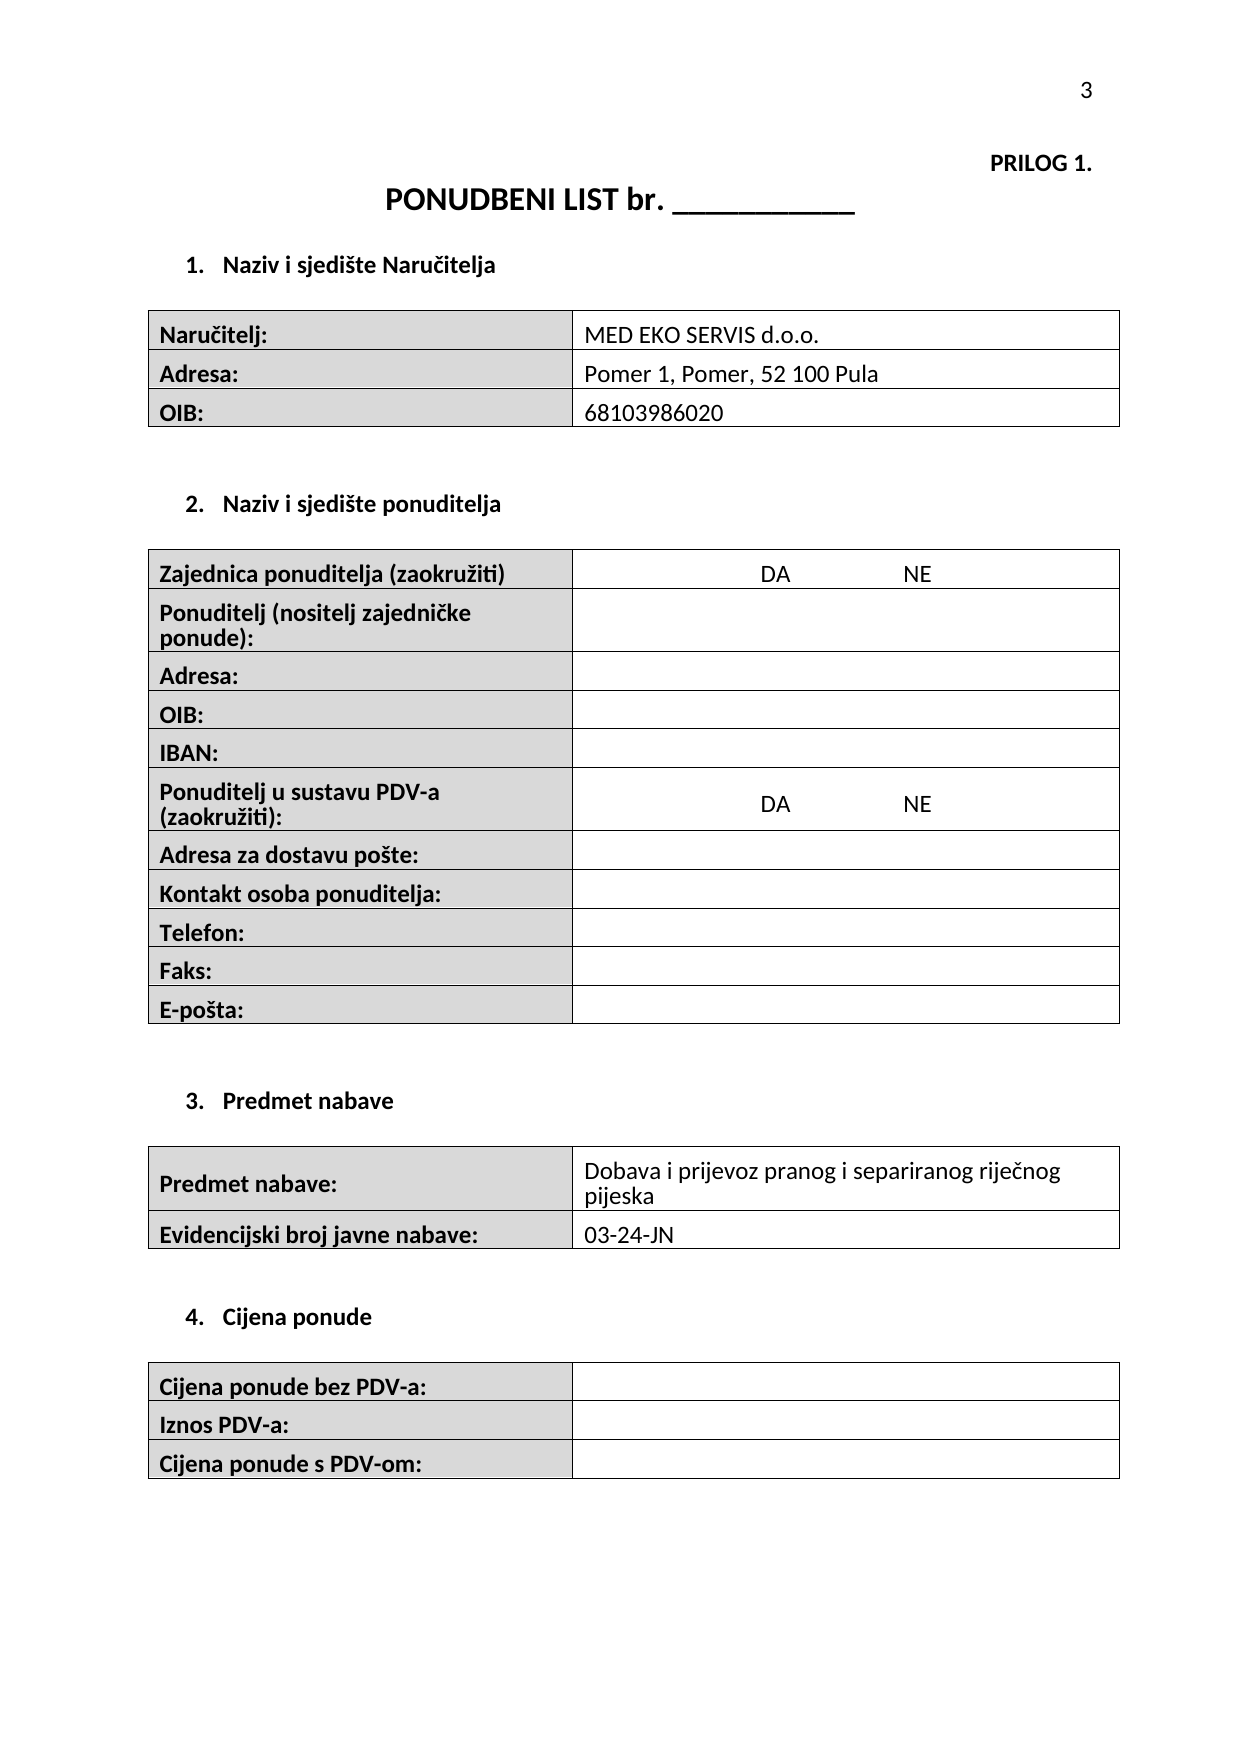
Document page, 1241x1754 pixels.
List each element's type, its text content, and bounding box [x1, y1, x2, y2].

table_cell [573, 1401, 1119, 1439]
table_cell Evidencijski broj javne nabave: [149, 1211, 572, 1248]
table_cell [573, 986, 1119, 1023]
table_header Naručitelj: [149, 311, 572, 349]
table_header MED EKO SERVIS d.o.o. [573, 311, 1119, 349]
text PONUDBENI LIST br. ___________ [148, 178, 1093, 219]
list Naziv i sjedište Naručitelja [185, 249, 1093, 280]
table_header Dobava i prijevoz pranog i separiranog riječnog pijeska [573, 1147, 1119, 1210]
table_cell OIB: [149, 691, 572, 728]
table_cell E-pošta: [149, 986, 572, 1023]
table_cell [573, 909, 1119, 946]
table_cell Faks: [149, 947, 572, 984]
table_cell Iznos PDV-a: [149, 1401, 572, 1439]
table_cell 03-24-JN [573, 1211, 1119, 1248]
table_cell Pomer 1, Pomer, 52 100 Pula [573, 350, 1119, 387]
table_header [573, 1363, 1119, 1400]
table_header Zajednica ponuditelja (zaokružiti) [149, 550, 572, 588]
table_cell Telefon: [149, 909, 572, 946]
table_cell Adresa: [149, 652, 572, 690]
table_header Cijena ponude bez PDV-a: [149, 1363, 572, 1400]
table_cell [573, 589, 1119, 651]
table_cell OIB: [149, 389, 572, 426]
list Cijena ponude [185, 1301, 1093, 1331]
table_cell IBAN: [149, 729, 572, 767]
text PRILOG 1. [148, 148, 1093, 178]
table_cell [573, 870, 1119, 907]
table_cell [573, 652, 1119, 690]
table_cell 68103986020 [573, 389, 1119, 426]
table_cell [573, 1440, 1119, 1477]
table_cell Ponuditelj u sustavu PDV-a (zaokružiti): [149, 768, 572, 830]
table_cell Ponuditelj (nositelj zajedničke ponude): [149, 589, 572, 651]
table_cell [573, 831, 1119, 869]
table_cell Cijena ponude s PDV-om: [149, 1440, 572, 1477]
list Naziv i sjedište ponuditelja [185, 488, 1093, 519]
table_cell Kontakt osoba ponuditelja: [149, 870, 572, 907]
table_cell [573, 947, 1119, 984]
list Predmet nabave [185, 1085, 1093, 1116]
table_cell Adresa za dostavu pošte: [149, 831, 572, 869]
table_header Predmet nabave: [149, 1147, 572, 1210]
table_header DA NE [573, 550, 1119, 588]
table_cell [573, 691, 1119, 728]
table_cell Adresa: [149, 350, 572, 387]
table_cell [573, 729, 1119, 767]
table_cell DA NE [573, 768, 1119, 830]
